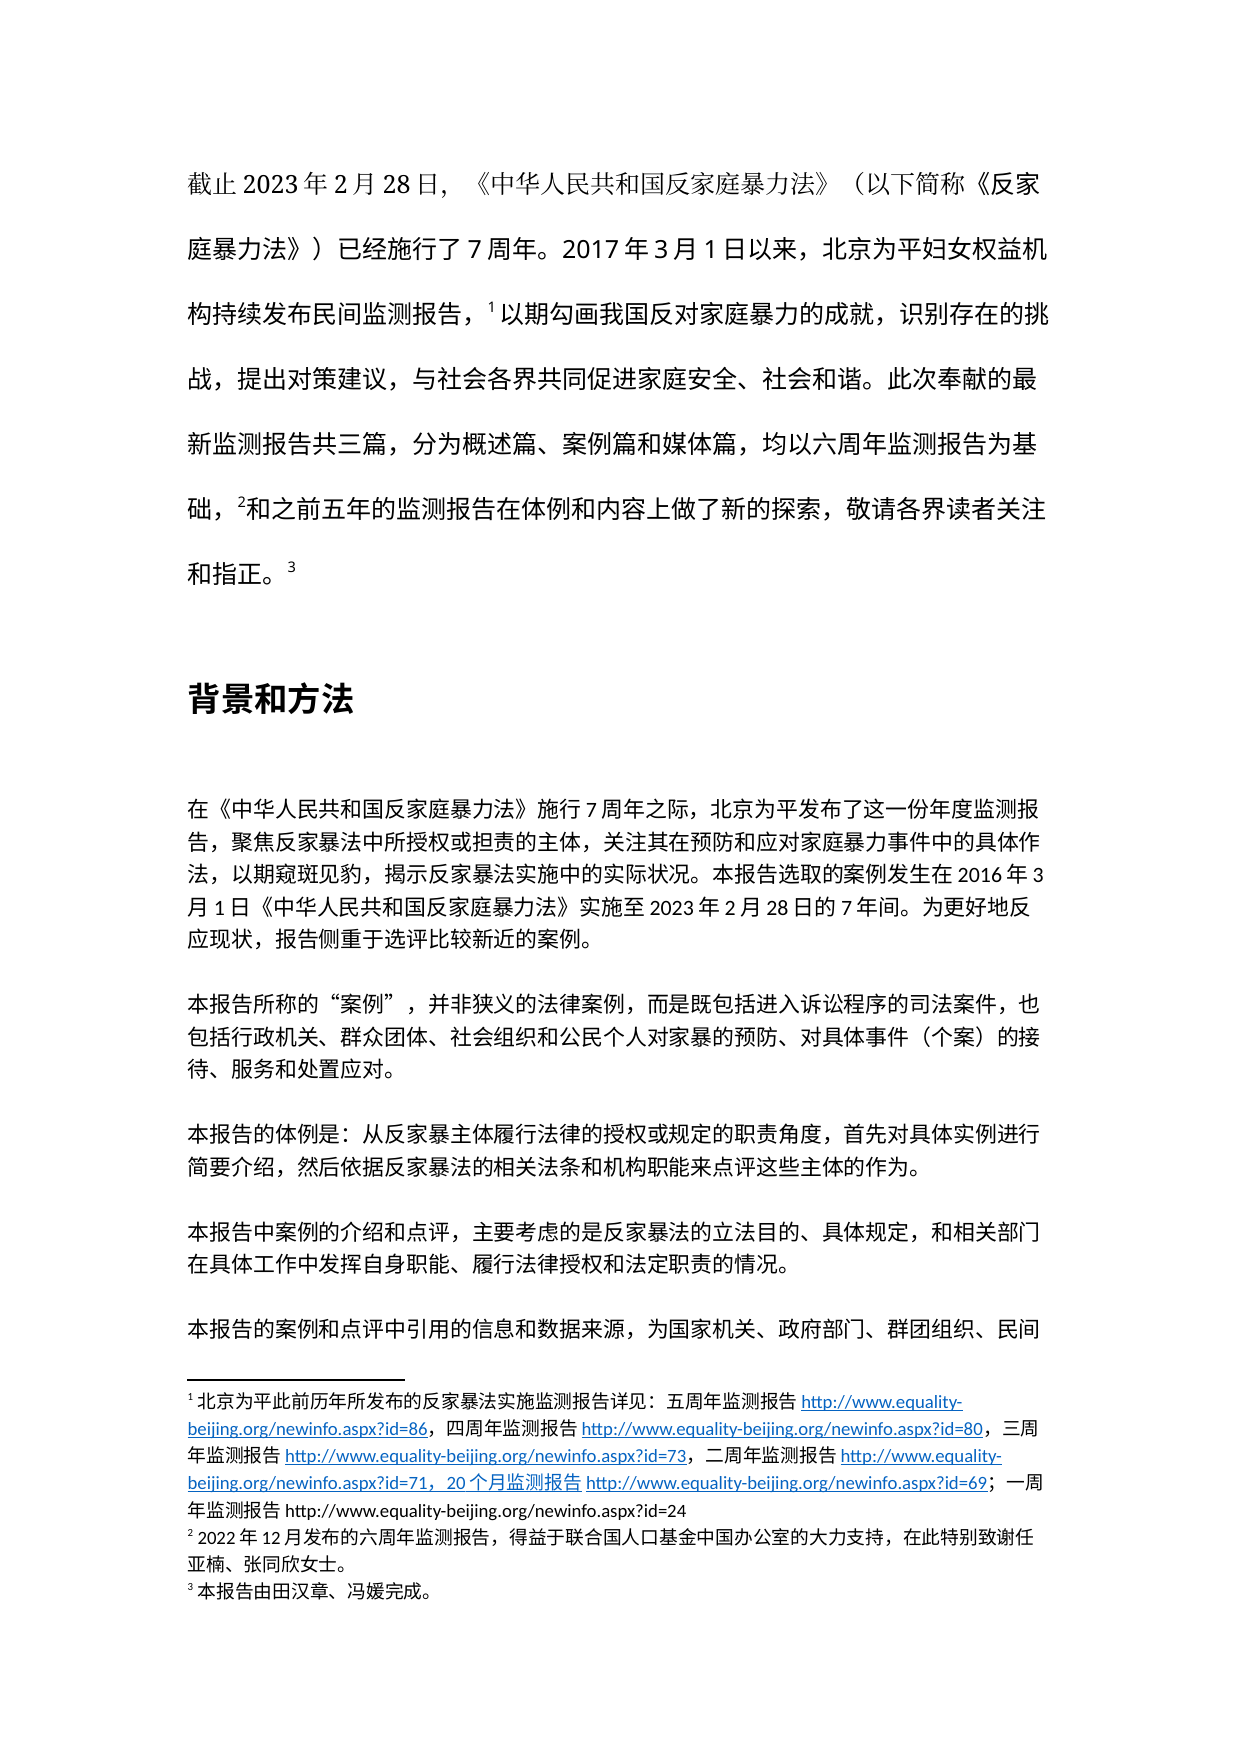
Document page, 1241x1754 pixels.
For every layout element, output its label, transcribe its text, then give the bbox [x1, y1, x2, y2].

text 截止2023年2月28日，《中华人民共和国反家庭暴力法》（以下简称《反家庭暴力法》）已经施行了7周年。2017年3月1日以来，北京为平妇女权益机构持续发布民间监测报告， 以期勾画我国反对家庭暴力的成就，识别存在的挑战，提出对策建议，与社会各界共同促进家庭安全、社会和谐。此次奉献的最新监测报告共三篇，分为概述篇、案例篇和媒体篇，均以六周年监测报告为基础，和之前五年的监测报告在体例和内容上做了新的探索，敬请各界读者关注和指正。 [187, 150, 1053, 605]
subtitle 背景和方法 [187, 664, 1053, 729]
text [187, 1312, 1053, 1344]
text 在《中华人民共和国反家庭暴力法》施行7周年之际，北京为平发布了这一份年度监测报告，聚焦反家暴法中所授权或担责的主体，关注其在预防和应对家庭暴力事件中的具体作法，以期窥斑见豹，揭示反家暴法实施中的实际状况。本报告选取的案例发生在2016年3月1日《中华人民共和国反家庭暴力法》实施至2023年2月28日的7年间。为更好地反应现状，报告侧重于选评比较新近的案例。 [187, 792, 1053, 954]
text 本报告的体例是：从反家暴主体履行法律的授权或规定的职责角度，首先对具体实例进行简要介绍，然后依据反家暴法的相关法条和机构职能来点评这些主体的作为。 [187, 1117, 1053, 1182]
text 本报告所称的“案例”，并非狭义的法律案例，而是既包括进入诉讼程序的司法案件，也包括行政机关、群众团体、社会组织和公民个人对家暴的预防、对具体事件（个案）的接待、服务和处置应对。 [187, 987, 1053, 1084]
text 本报告中案例的介绍和点评，主要考虑的是反家暴法的立法目的、具体规定，和相关部门在具体工作中发挥自身职能、履行法律授权和法定职责的情况。 [187, 1214, 1053, 1279]
